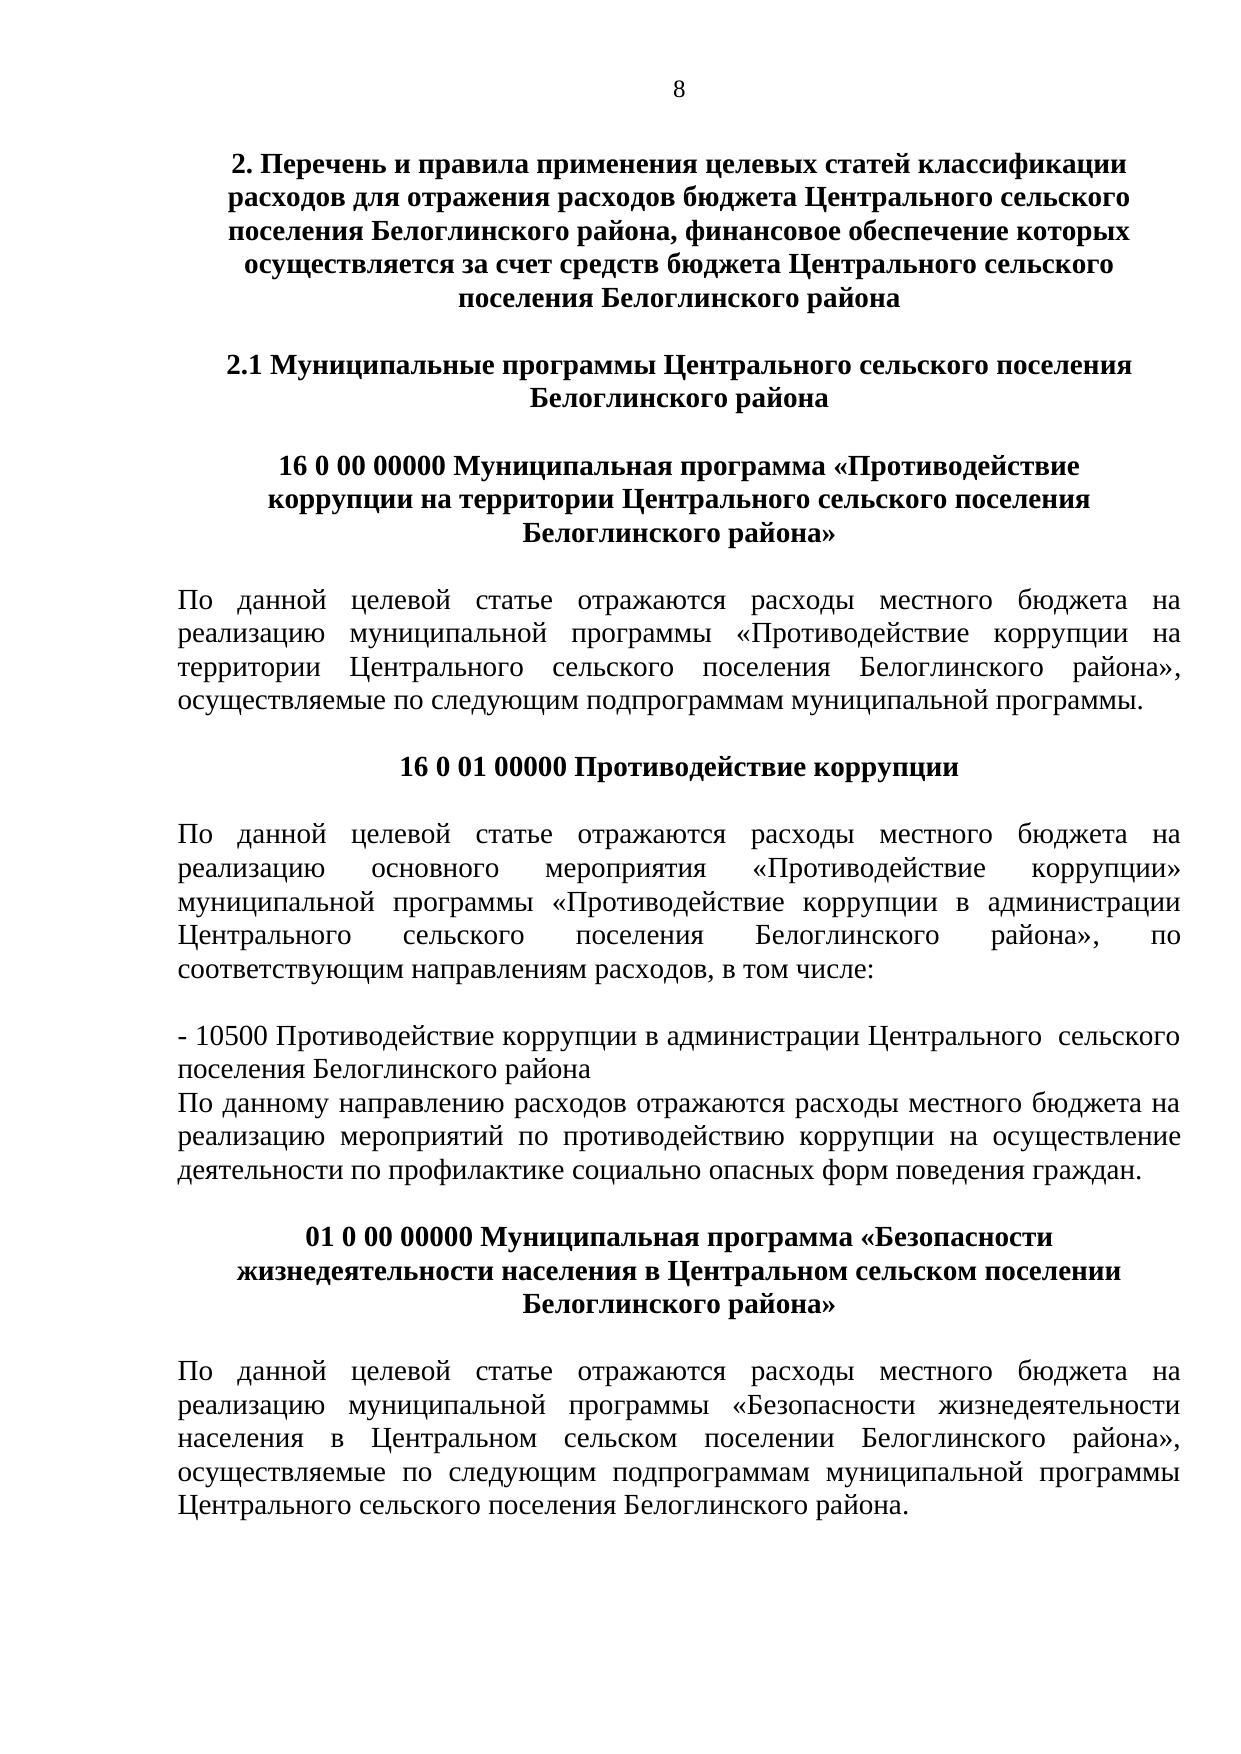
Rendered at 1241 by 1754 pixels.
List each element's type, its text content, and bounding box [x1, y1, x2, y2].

text 01 0 00 00000 Муниципальная программа «Безопасности жизнедеятельности населения в Центральном сельском поселении Белоглинского района» [177, 1219, 1181, 1320]
text 2.1 Муниципальные программы Центрального сельского поселения Белоглинского района [177, 347, 1181, 414]
text По данной целевой статье отражаются расходы местного бюджета на реализацию муниципальной программы «Безопасности жизнедеятельности населения в Центральном сельском поселении Белоглинского района», осуществляемые по следующим подпрограммам муниципальной программы Центрального сельского поселения Белоглинского района. [177, 1353, 1181, 1521]
text коррупции на территории Центрального сельского поселения Белоглинского района» [177, 481, 1181, 548]
text 16 0 01 00000 Противодействие коррупции [177, 749, 1181, 783]
text расходов для отражения расходов бюджета Центрального сельского поселения Белоглинского района, финансовое обеспечение которых осуществляется за счет средств бюджета Центрального сельского поселения Белоглинского района [177, 179, 1181, 313]
text По данной целевой статье отражаются расходы местного бюджета на реализацию муниципальной программы «Противодействие коррупции на территории Центрального сельского поселения Белоглинского района», осуществляемые по следующим подпрограммам муниципальной программы. [177, 582, 1181, 716]
text По данной целевой статье отражаются расходы местного бюджета на реализацию основного мероприятия «Противодействие коррупции» муниципальной программы «Противодействие коррупции в администрации Центрального сельского поселения Белоглинского района», по соответствующим направлениям расходов, в том числе: [177, 817, 1181, 984]
text По данному направлению расходов отражаются расходы местного бюджета на реализацию мероприятий по противодействию коррупции на осуществление деятельности по профилактике социально опасных форм поведения граждан. [177, 1085, 1181, 1186]
text 2. Перечень и правила применения целевых статей классификации [177, 146, 1181, 179]
text - 10500 Противодействие коррупции в администрации Центрального сельского поселения Белоглинского района [177, 1018, 1181, 1085]
text 16 0 00 00000 Муниципальная программа «Противодействие [177, 448, 1181, 481]
